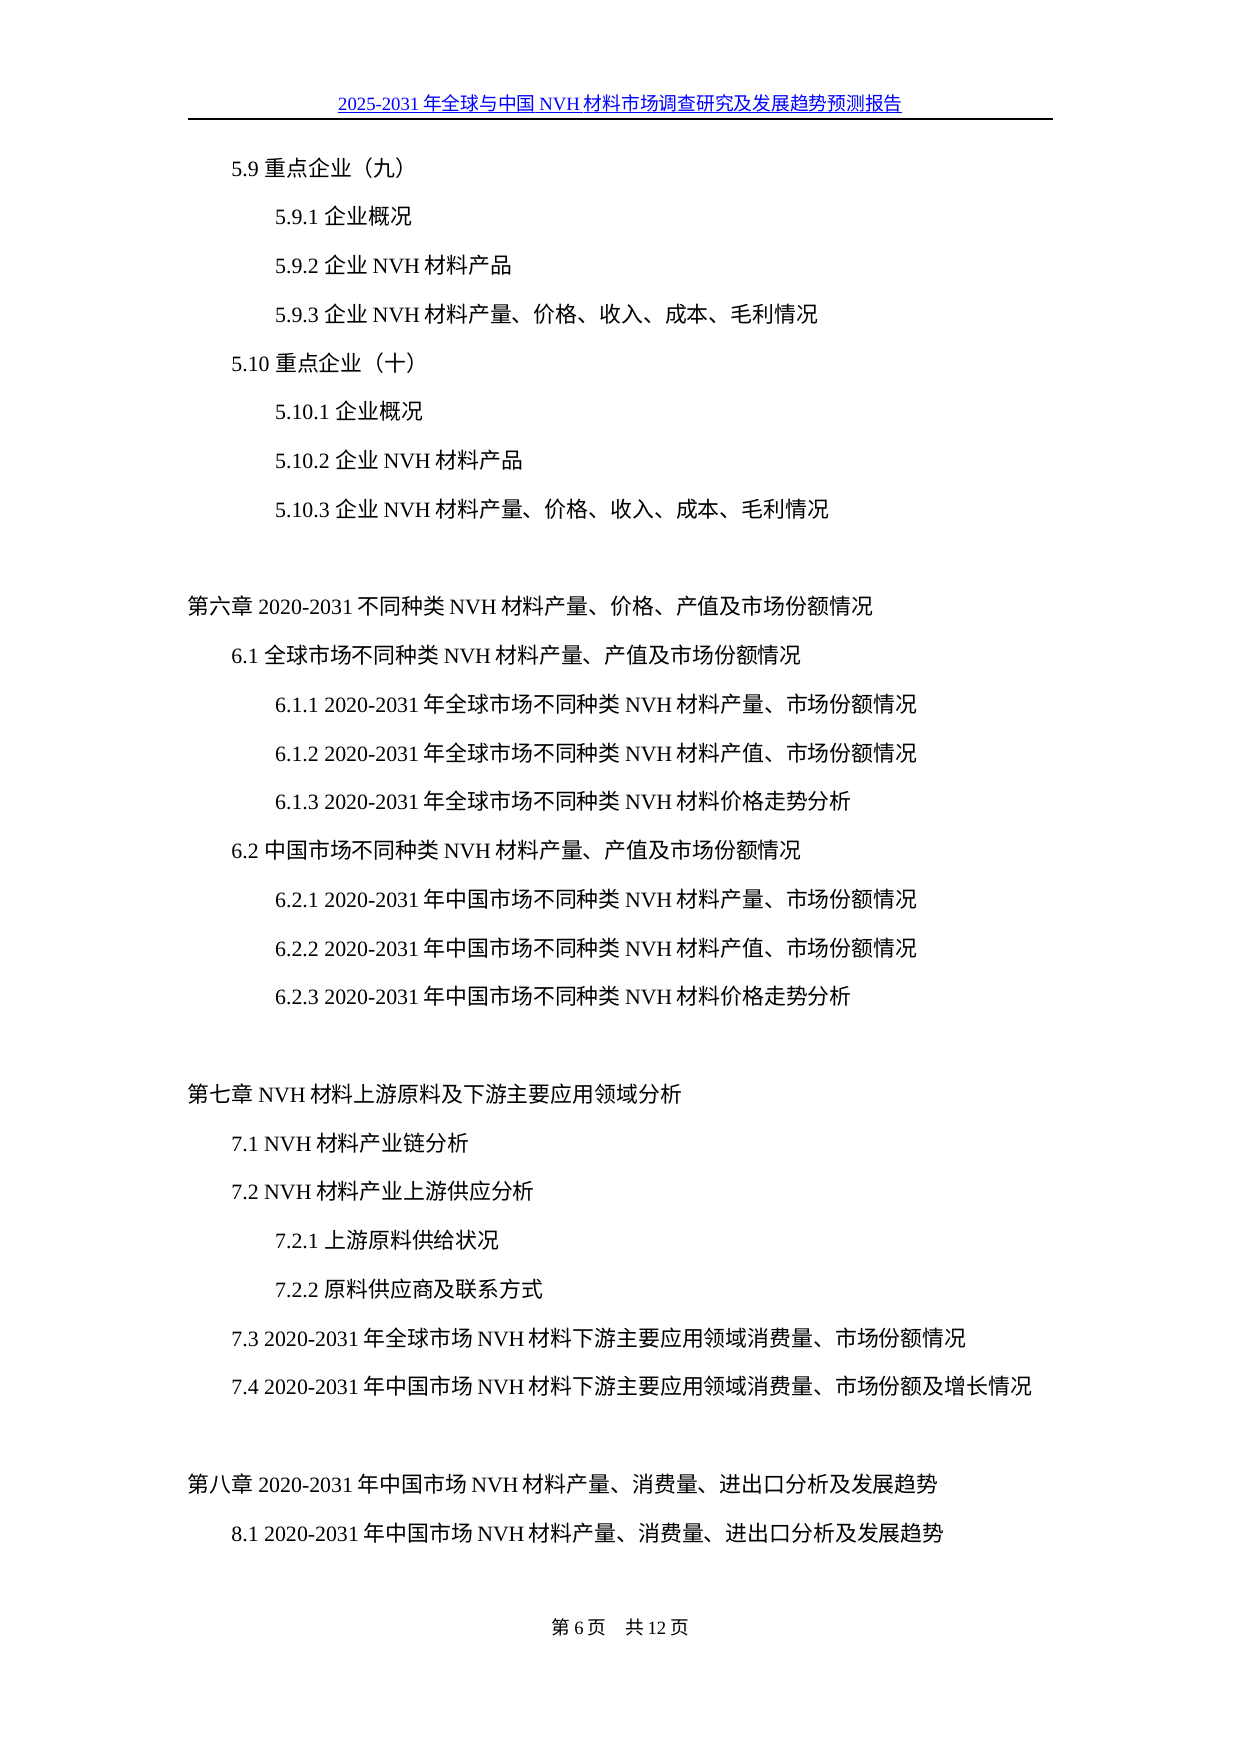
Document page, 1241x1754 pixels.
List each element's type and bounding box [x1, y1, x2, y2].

text [187, 150, 1053, 1548]
